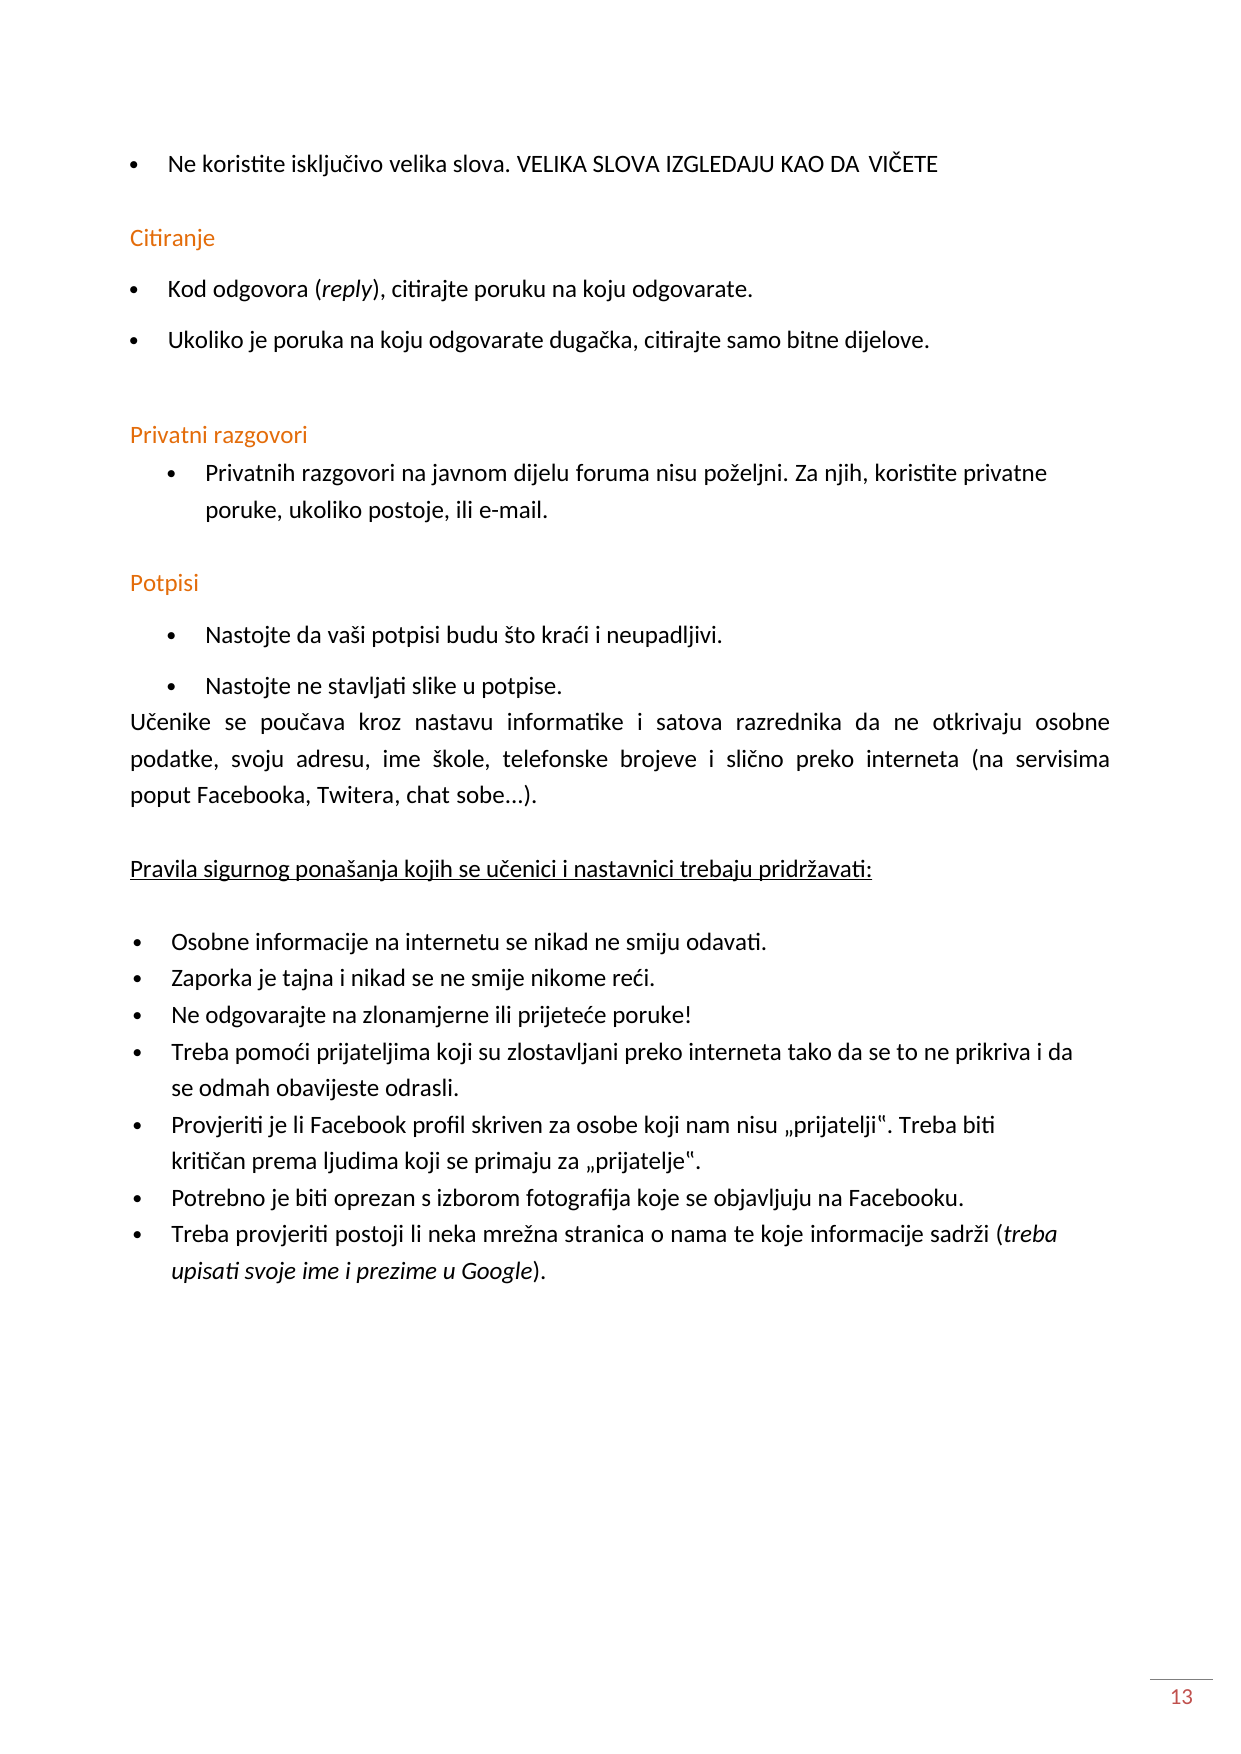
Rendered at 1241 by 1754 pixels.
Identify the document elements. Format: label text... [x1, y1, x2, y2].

list Provjeriti je li Facebook profil skriven za osobe koji nam nisu „prijatelji‟. Treba biti kritičan prema ljudima koji se primaju za „prijatelje‟. [133, 1109, 1042, 1176]
list Ne koristite isključivo velika slova. VELIKA SLOVA IZGLEDAJU KAO DA VIČETE [130, 148, 1031, 178]
text Potpisi [130, 567, 1122, 598]
text Učenike se poučava kroz nastavu informatike i satova razrednika da ne otkrivaju osobne podatke, svoju adresu, ime škole, telefonske brojeve i slično preko interneta (na servisima poput Facebooka, Twitera, chat sobe...). [130, 707, 1111, 810]
text Pravila sigurnog ponašanja kojih se učenici i nastavnici trebaju pridržavati: [130, 853, 1111, 883]
list Ne odgovarajte na zlonamjerne ili prijeteće poruke! [133, 999, 1122, 1029]
list Nastojte ne stavljati slike u potpise. [168, 670, 1122, 701]
list Kod odgovora (reply), citirajte poruku na koju odgovarate. [130, 273, 1122, 303]
list Ukoliko je poruka na koju odgovarate dugačka, citirajte samo bitne dijelove. [130, 324, 1122, 354]
text Privatni razgovori [130, 419, 1122, 449]
list Treba pomoći prijateljima koji su zlostavljani preko interneta tako da se to ne prikriva i da se odmah obavijeste odrasli. [133, 1036, 1108, 1103]
list Privatnih razgovori na javnom dijelu foruma nisu poželjni. Za njih, koristite privatne poruke, ukoliko postoje, ili e-mail. [168, 457, 1087, 524]
list Nastojte da vaši potpisi budu što kraći i neupadljivi. [168, 619, 1122, 650]
list Potrebno je biti oprezan s izborom fotografija koje se objavljuju na Facebooku. [133, 1182, 1122, 1212]
list Treba provjeriti postoji li neka mrežna stranica o nama te koje informacije sadrži (treba upisati svoje ime i prezime u Google). [133, 1218, 1083, 1286]
list Zaporka je tajna i nikad se ne smije nikome reći. [133, 962, 1122, 993]
list Osobne informacije na internetu se nikad ne smiju odavati. [133, 926, 1122, 956]
text Citiranje [130, 222, 1122, 252]
